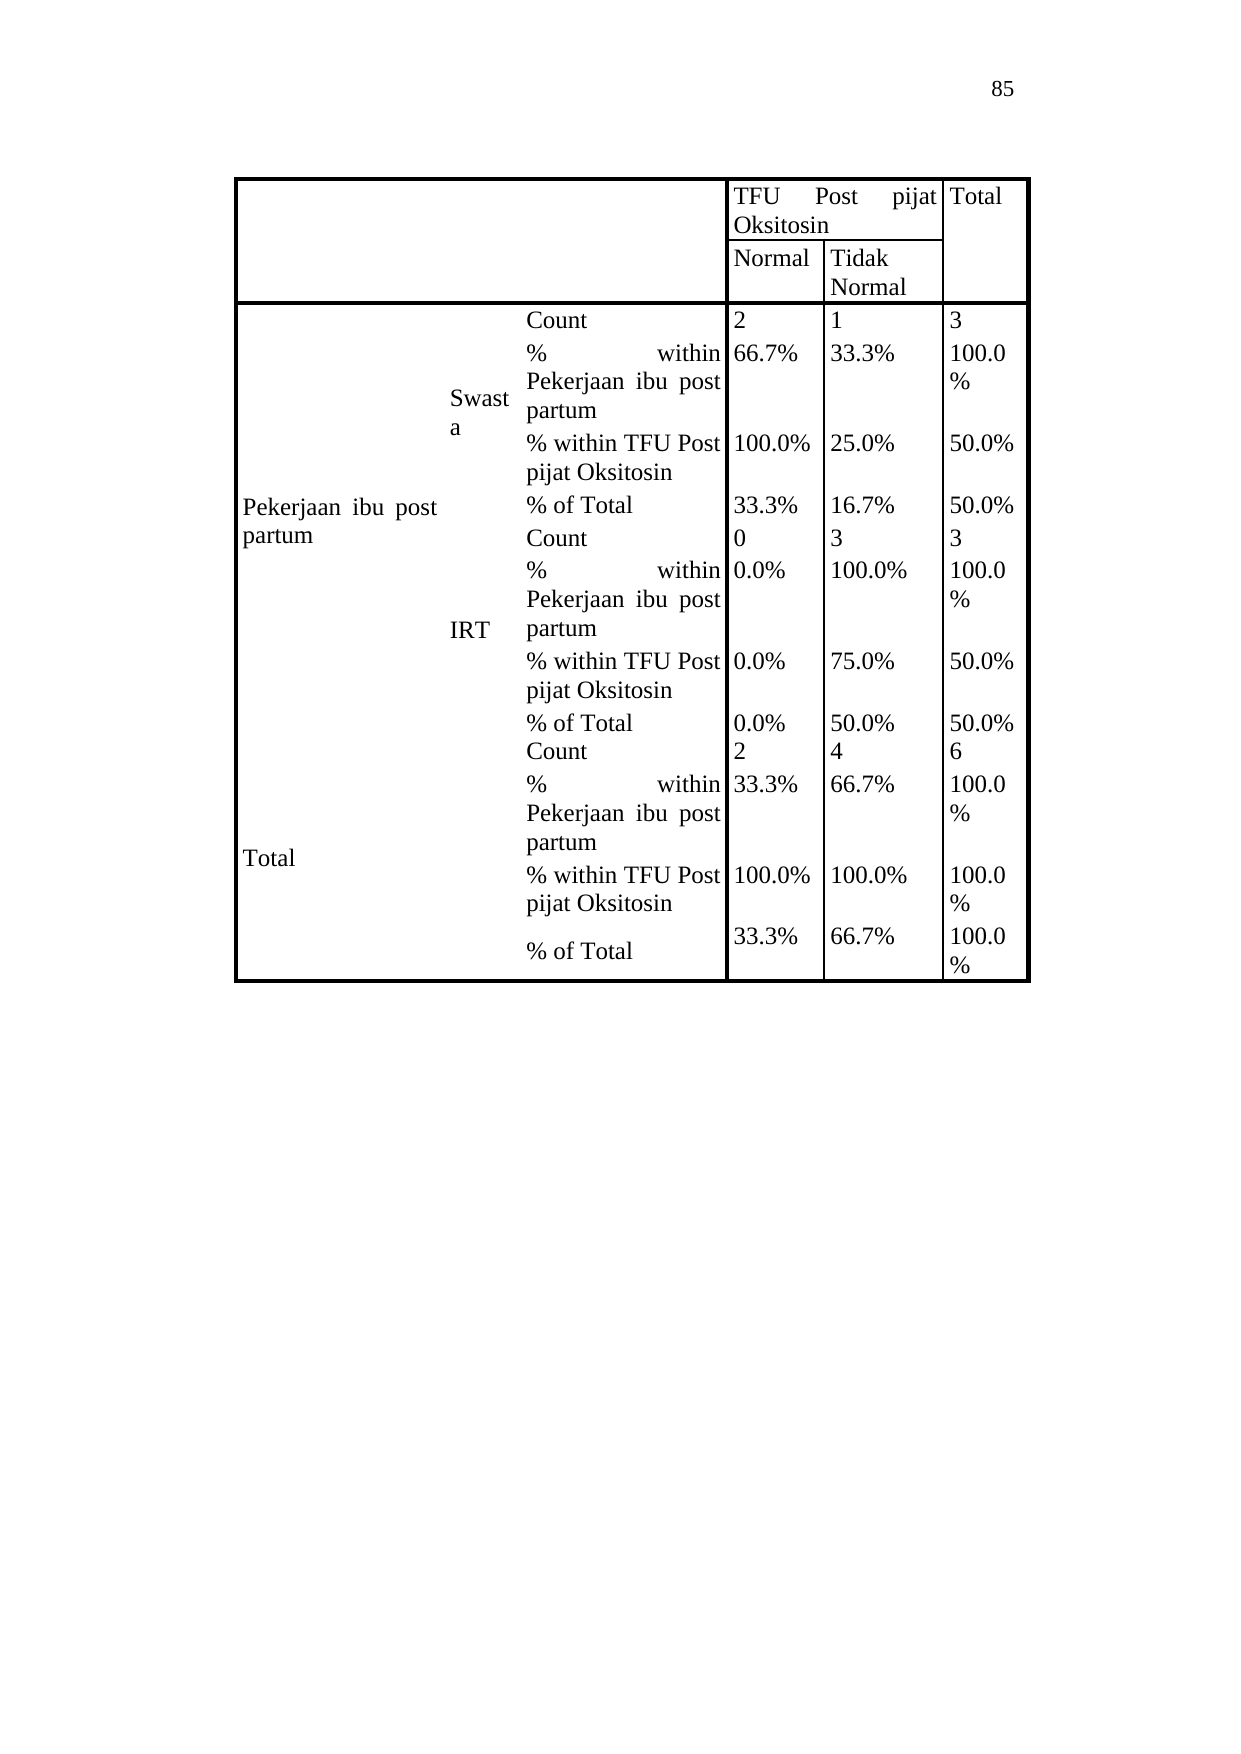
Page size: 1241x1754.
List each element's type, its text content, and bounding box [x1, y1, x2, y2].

table_cell Count [520, 519, 725, 551]
table_cell 1 [825, 305, 942, 333]
table_cell 50.0% [825, 704, 942, 736]
table_cell 3 [825, 519, 942, 551]
table_cell 3 [944, 519, 1026, 551]
table_cell 3 [944, 305, 1026, 333]
table_cell % within Pekerjaan ibu post partum [520, 334, 725, 424]
table_cell % of Total [520, 486, 725, 518]
table_cell 4 [825, 736, 942, 765]
table_cell Pekerjaan ibu post partum [238, 305, 443, 736]
table_cell 100.0% [729, 856, 823, 917]
table_cell 100.0% [944, 551, 1026, 642]
table_cell 0 [729, 519, 823, 551]
table_cell 16.7% [825, 486, 942, 518]
table_cell 25.0% [825, 424, 942, 486]
table_cell % of Total [520, 917, 725, 979]
table_cell 33.3% [729, 486, 823, 518]
table_cell 0.0% [729, 551, 823, 642]
table_cell 2 [729, 305, 823, 333]
table_cell Total [944, 181, 1026, 301]
table_cell 66.7% [825, 765, 942, 856]
table_cell % within Pekerjaan ibu post partum [520, 551, 725, 642]
table_cell 66.7% [825, 917, 942, 979]
table_cell % within TFU Post pijat Oksitosin [520, 856, 725, 917]
table_cell 100.0% [944, 765, 1026, 856]
table_cell 0.0% [729, 642, 823, 703]
table_cell 100.0% [944, 334, 1026, 424]
table_cell 75.0% [825, 642, 942, 703]
table_cell % of Total [520, 704, 725, 736]
table_cell % within TFU Post pijat Oksitosin [520, 642, 725, 703]
table_cell 2 [729, 736, 823, 765]
table_cell 33.3% [825, 334, 942, 424]
table_cell 100.0% [825, 551, 942, 642]
table_cell 50.0% [944, 704, 1026, 736]
table_cell 50.0% [944, 642, 1026, 703]
table_cell Normal [729, 241, 823, 301]
table_cell Tidak Normal [825, 241, 942, 301]
table_cell 33.3% [729, 917, 823, 979]
table_cell 100.0% [944, 856, 1026, 917]
table_cell TFU Post pijat Oksitosin [729, 181, 942, 239]
table_cell 50.0% [944, 486, 1026, 518]
table_cell Total [238, 736, 520, 979]
table_cell 50.0% [944, 424, 1026, 486]
table_cell 0.0% [729, 704, 823, 736]
table_cell 100.0% [729, 424, 823, 486]
table_cell 6 [944, 736, 1026, 765]
table_cell Swasta [443, 305, 520, 518]
table_cell [238, 181, 725, 301]
table_cell 66.7% [729, 334, 823, 424]
table_cell % within TFU Post pijat Oksitosin [520, 424, 725, 486]
table_cell 33.3% [729, 765, 823, 856]
table_cell % within Pekerjaan ibu post partum [520, 765, 725, 856]
table_cell 100.0% [944, 917, 1026, 979]
table_cell 100.0% [825, 856, 942, 917]
table_cell Count [520, 305, 725, 333]
table_cell Count [520, 736, 725, 765]
table_cell IRT [443, 519, 520, 736]
